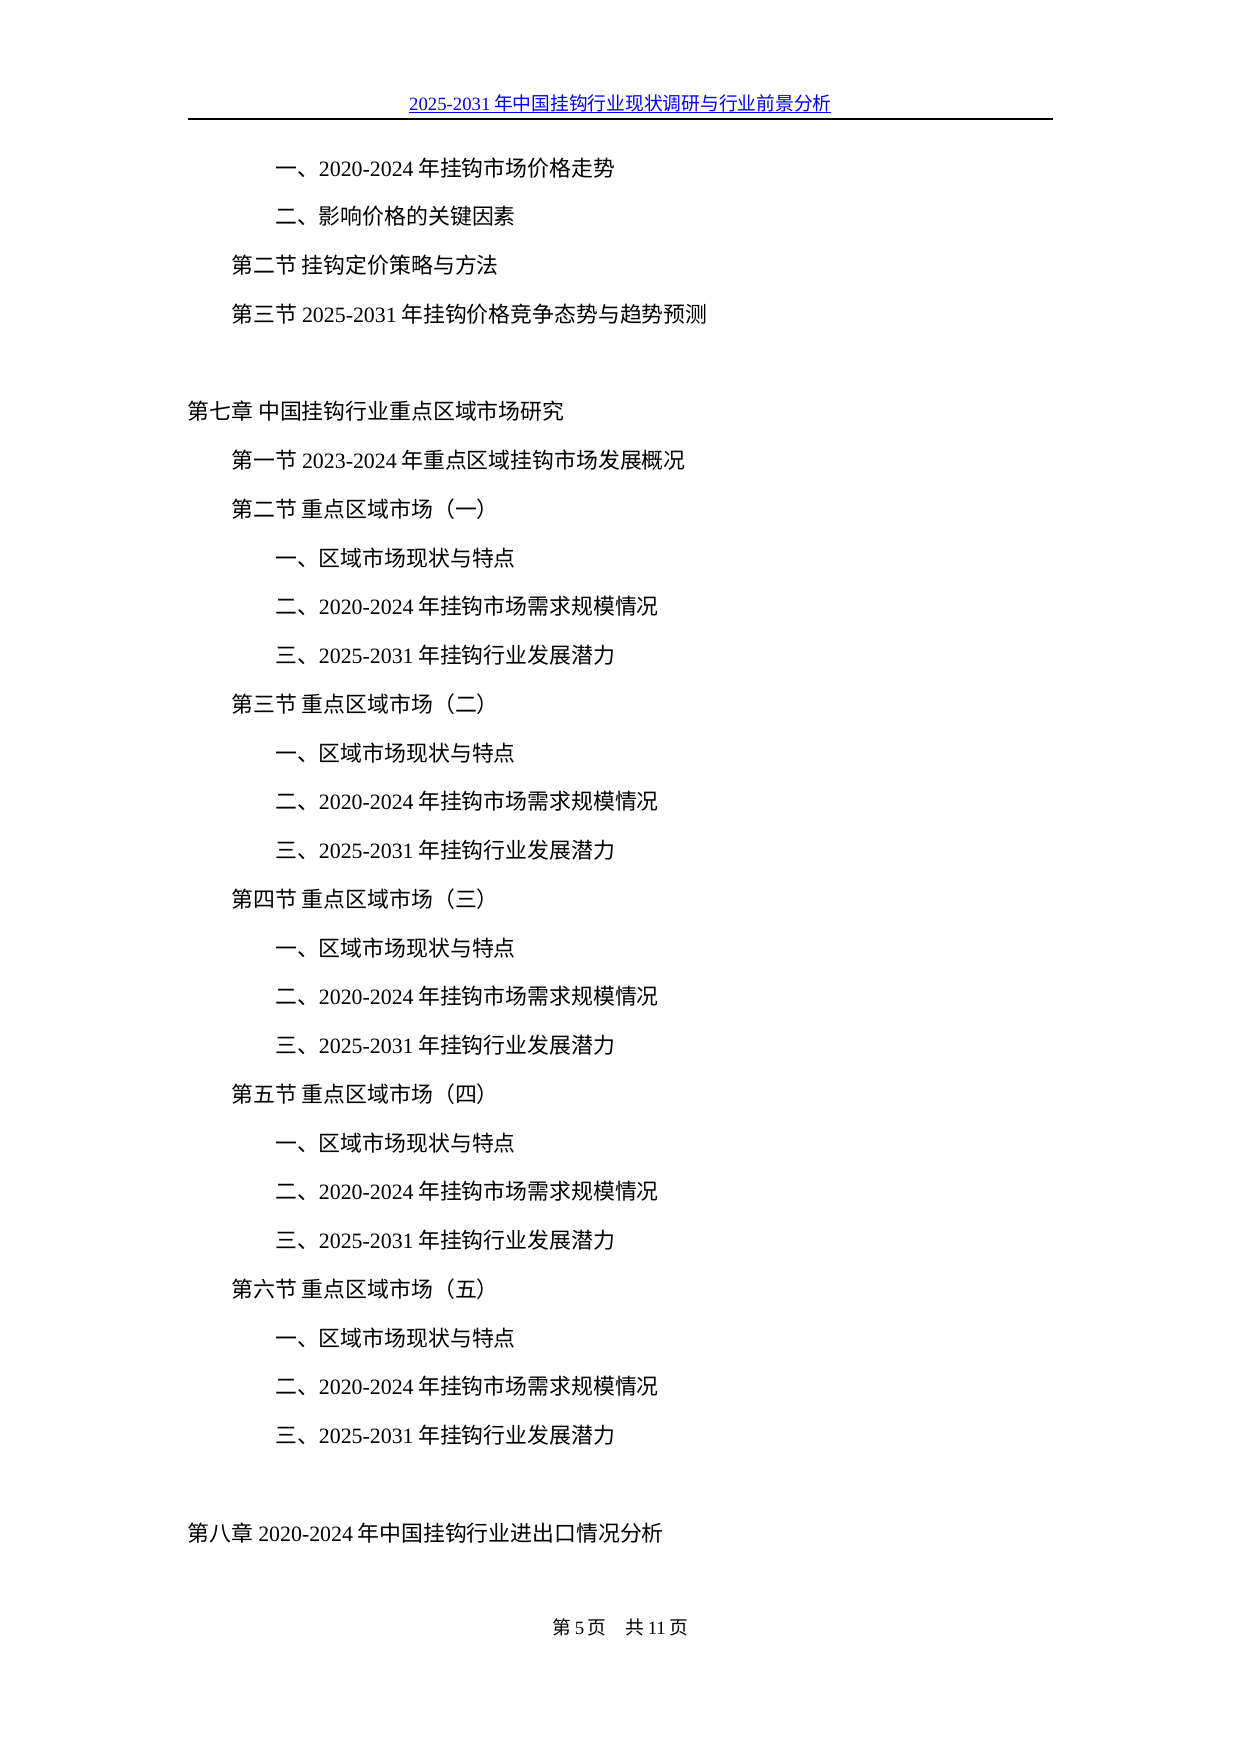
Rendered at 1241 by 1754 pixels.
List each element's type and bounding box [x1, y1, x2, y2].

text [187, 150, 1053, 1548]
